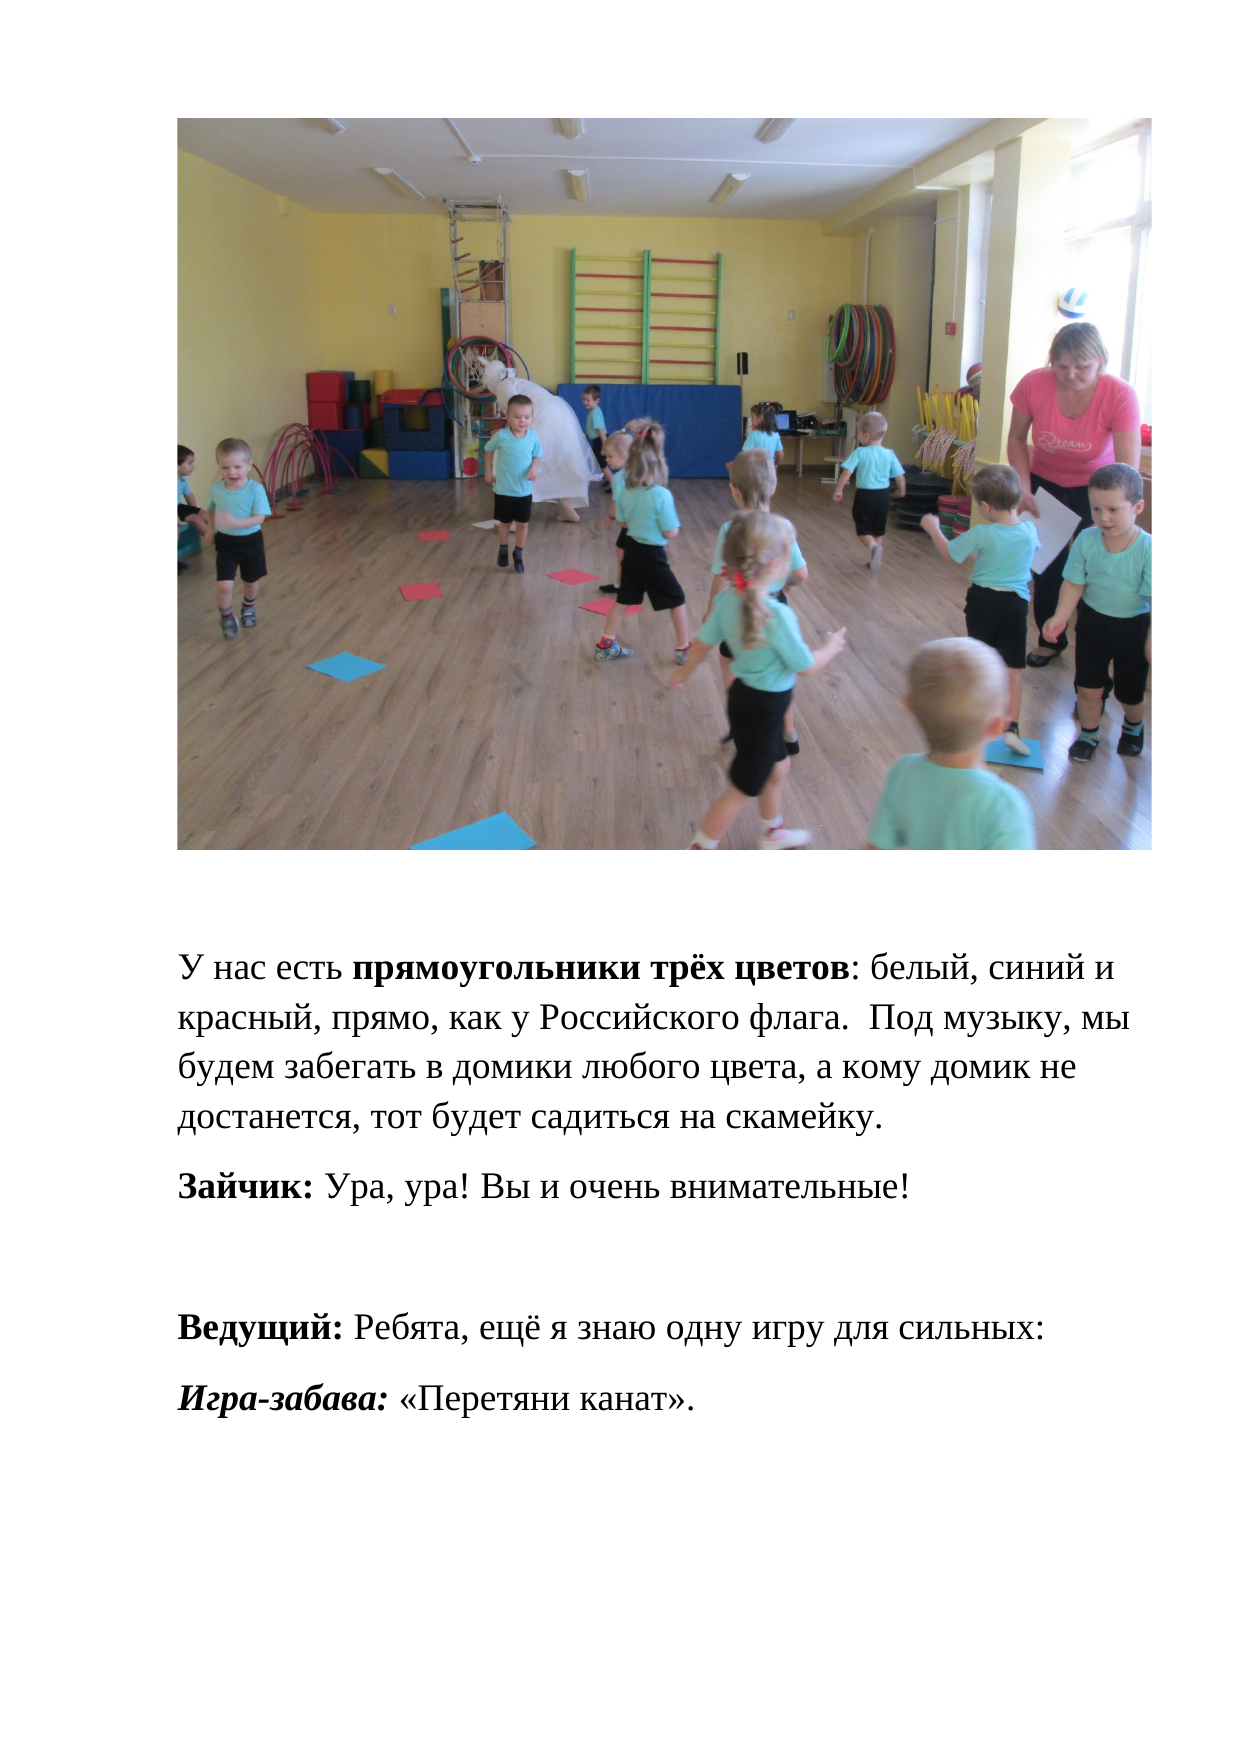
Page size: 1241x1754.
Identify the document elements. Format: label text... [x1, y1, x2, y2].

text Ведущий: Ребята, ещё я знаю одну игру для сильных: [177, 1304, 1152, 1348]
picture [177, 118, 1152, 850]
text У нас есть прямоугольники трёх цветов: белый, синий и красный, прямо, как у Российского флага. Под музыку, мы будем забегать в домики любого цвета, а кому домик не достанется, тот будет садиться на скамейку. [177, 944, 1152, 1136]
text Игра-забава: «Перетяни канат». [177, 1375, 1152, 1418]
text Зайчик: Ура, ура! Вы и очень внимательные! [177, 1164, 1152, 1207]
